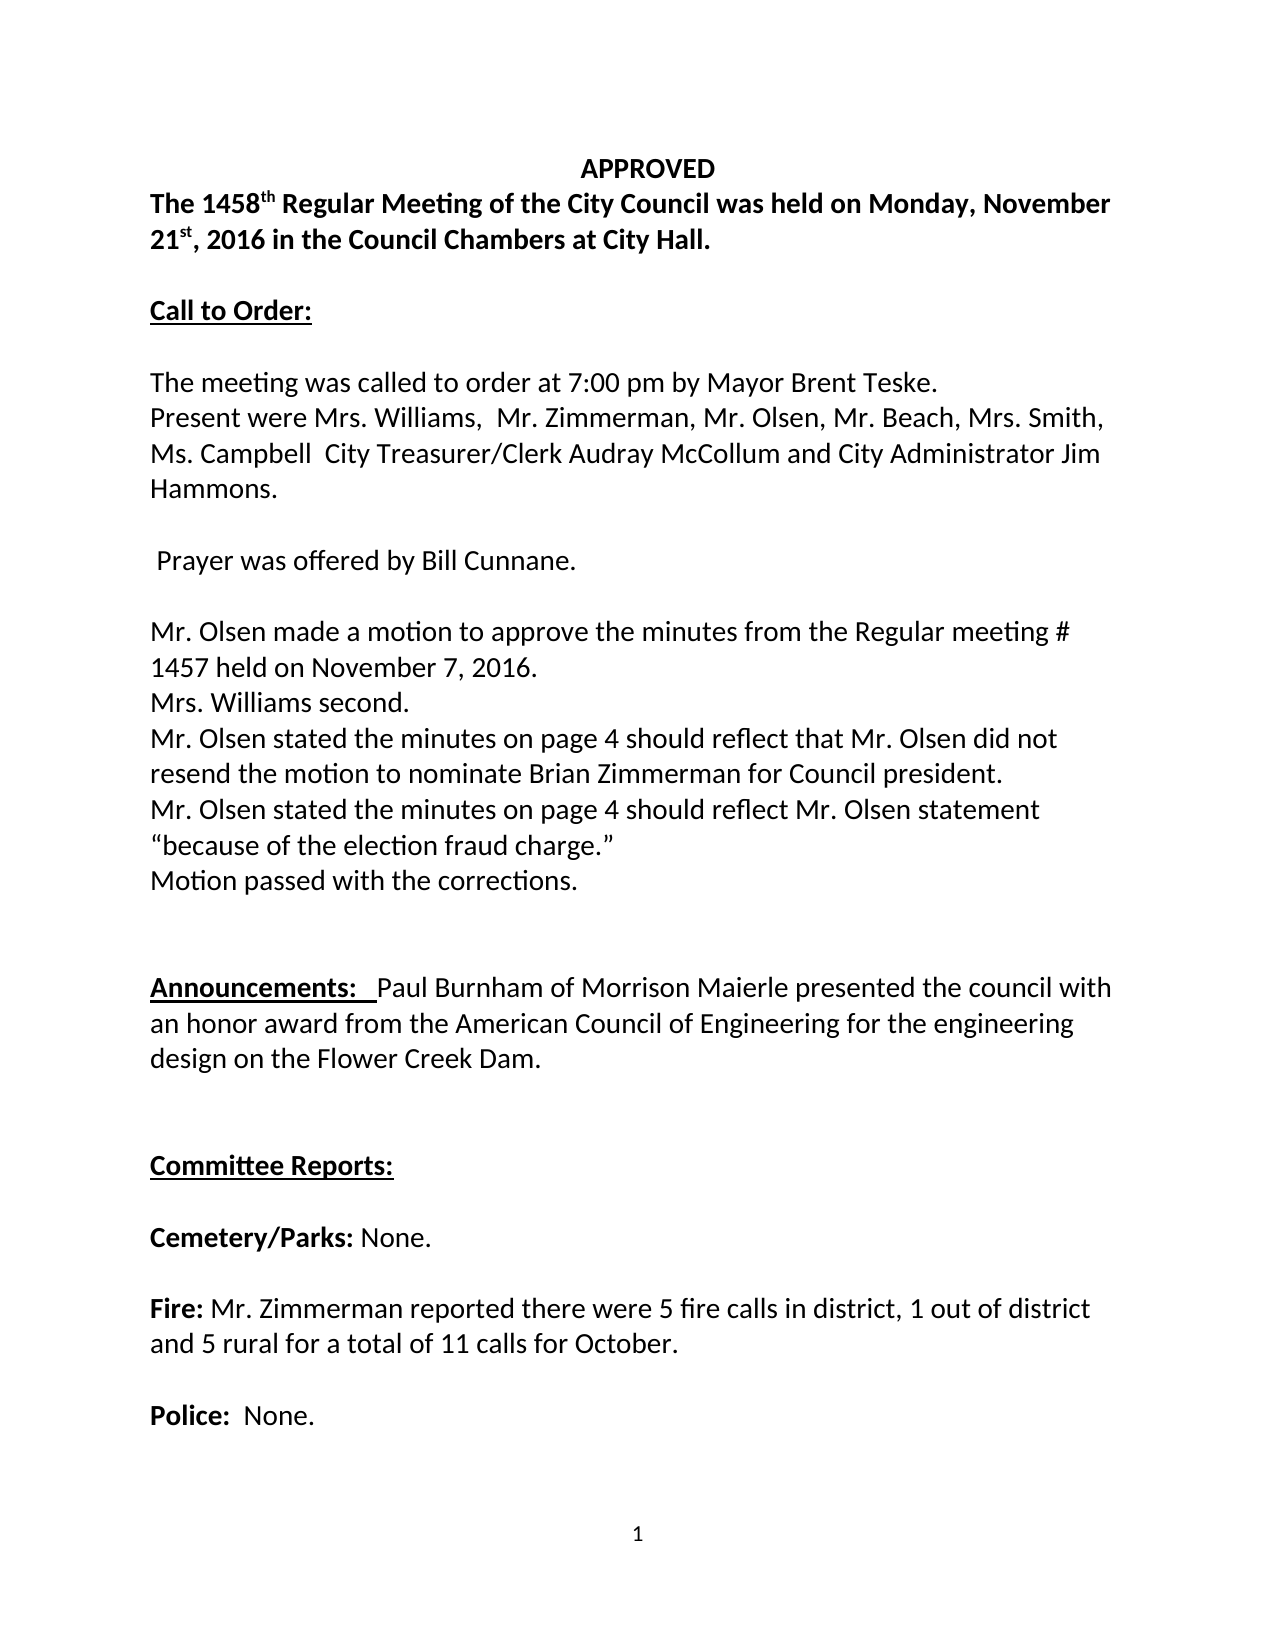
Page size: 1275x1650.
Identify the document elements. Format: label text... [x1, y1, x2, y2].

text Call to Order: [150, 292, 1125, 328]
text Fire: Mr. Zimmerman reported there were 5 fire calls in district, 1 out of district and 5 rural for a total of 11 calls for October. [150, 1290, 1125, 1361]
text Motion passed with the corrections. [150, 862, 1125, 898]
text The 1458th Regular Meeting of the City Council was held on Monday, November 21st, 2016 in the Council Chambers at City Hall. [150, 186, 1125, 257]
text Committee Reports: [150, 1147, 1125, 1183]
text Prayer was offered by Bill Cunnane. [150, 542, 1125, 577]
text Mr. Olsen stated the minutes on page 4 should reflect that Mr. Olsen did not resend the motion to nominate Brian Zimmerman for Council president. [150, 720, 1125, 791]
text The meeting was called to order at 7:00 pm by Mayor Brent Teske. [150, 364, 1125, 399]
text Cemetery/Parks: None. [150, 1219, 1125, 1254]
text Mr. Olsen made a motion to approve the minutes from the Regular meeting # 1457 held on November 7, 2016. [150, 613, 1125, 684]
text Police: None. [150, 1397, 1125, 1432]
text Present were Mrs. Williams, Mr. Zimmerman, Mr. Olsen, Mr. Beach, Mrs. Smith, Ms. Campbell City Treasurer/Clerk Audray McCollum and City Administrator Jim Hammons. [150, 399, 1125, 506]
text Mrs. Williams second. [150, 684, 1125, 720]
text APPROVED [225, 150, 1125, 186]
text Announcements: Paul Burnham of Morrison Maierle presented the council with an honor award from the American Council of Engineering for the engineering design on the Flower Creek Dam. [150, 969, 1125, 1076]
text Mr. Olsen stated the minutes on page 4 should reflect Mr. Olsen statement “because of the election fraud charge.” [150, 791, 1125, 862]
